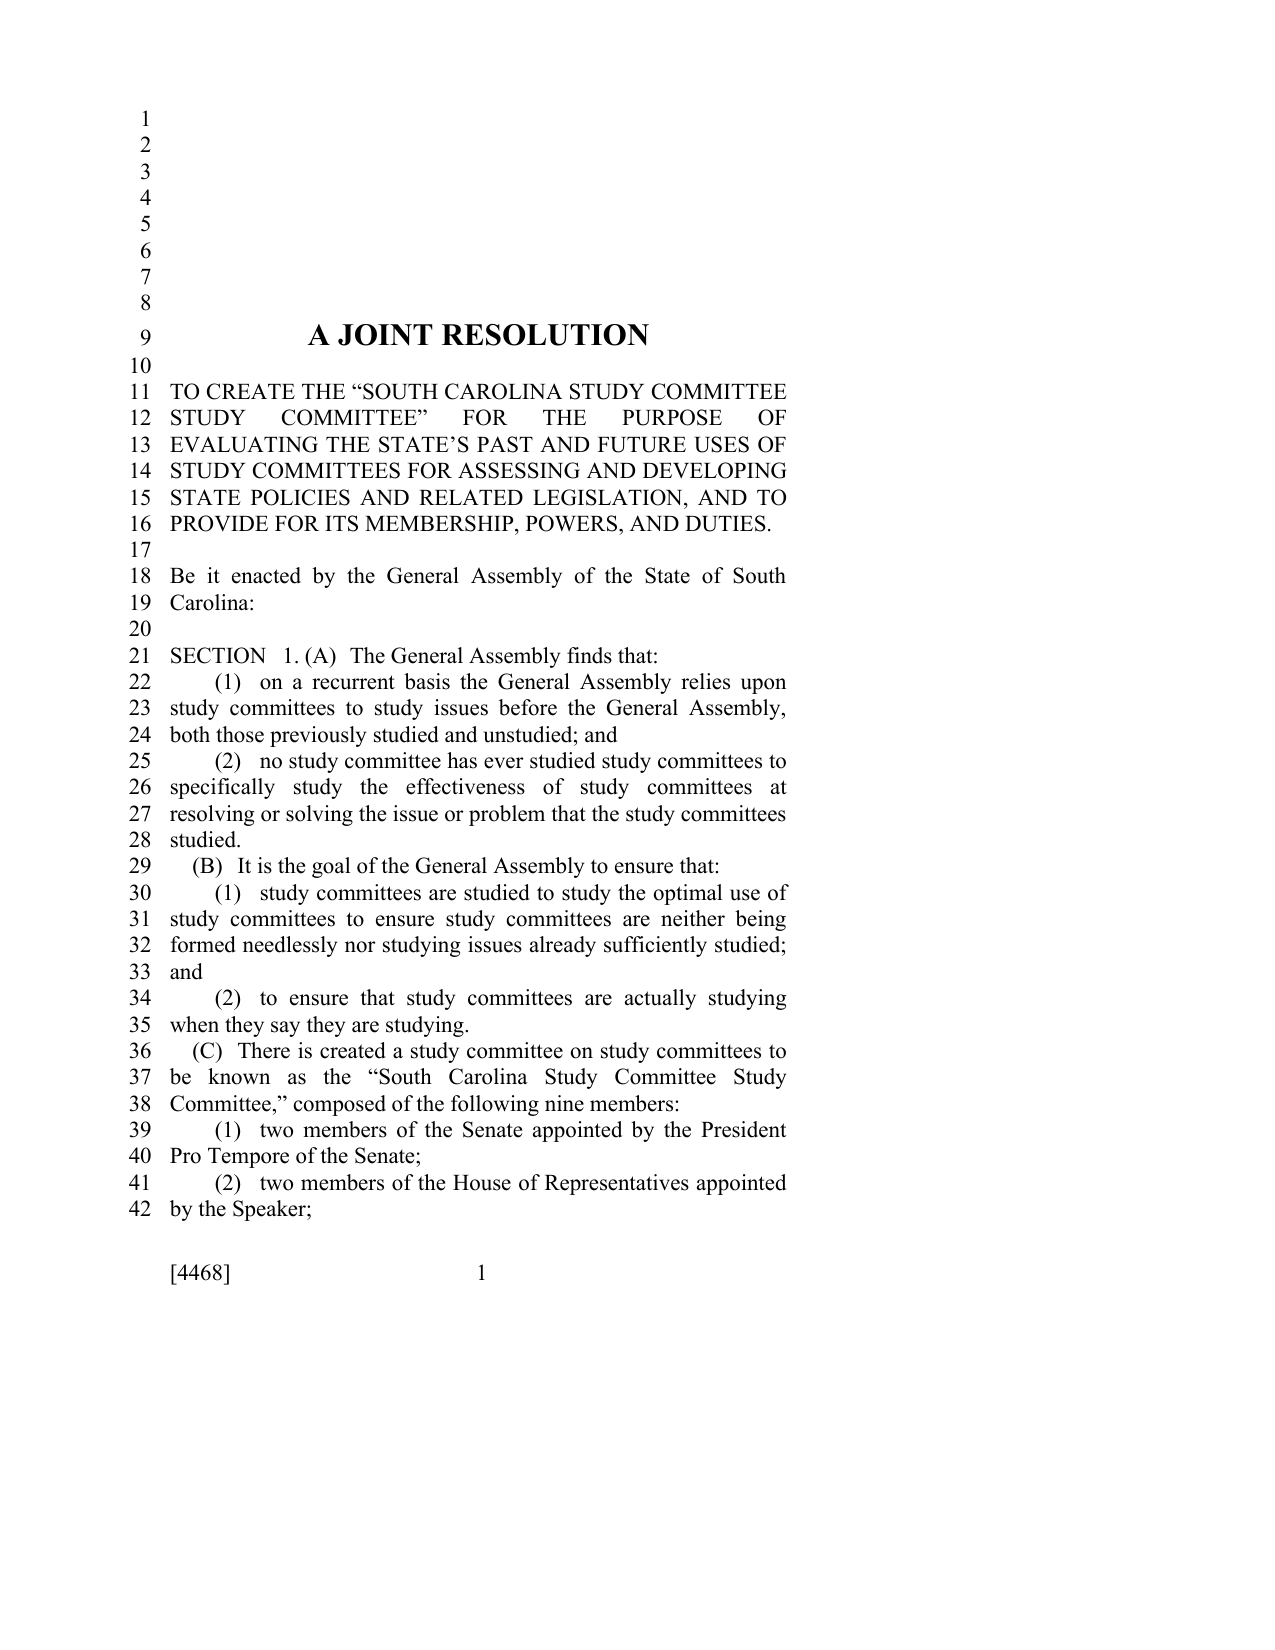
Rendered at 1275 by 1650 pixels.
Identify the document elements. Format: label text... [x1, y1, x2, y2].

text (C) There is created a study committee on study committees to be known as the “South Carolina Study Committee Study Committee,” composed of the following nine members: [169, 1037, 787, 1116]
text (2) two members of the House of Representatives appointed by the Speaker; [169, 1169, 787, 1221]
text (1) two members of the Senate appointed by the President Pro Tempore of the Senate; [169, 1116, 787, 1169]
text (1) study committees are studied to study the optimal use of study committees to ensure study committees are neither being formed needlessly nor studying issues already sufficiently studied; and [169, 879, 787, 984]
text (2) to ensure that study committees are actually studying when they say they are studying. [169, 984, 787, 1037]
text SECTION 1. (A) The General Assembly finds that: [169, 642, 787, 668]
text (1) on a recurrent basis the General Assembly relies upon study committees to study issues before the General Assembly, both those previously studied and unstudied; and [169, 668, 787, 747]
text Be it enacted by the General Assembly of the State of South Carolina: [169, 563, 787, 615]
text A JOINT RESOLUTION [169, 316, 787, 352]
text (B) It is the goal of the General Assembly to ensure that: [169, 852, 787, 879]
text TO CREATE THE “SOUTH CAROLINA STUDY COMMITTEE STUDY COMMITTEE” FOR THE PURPOSE OF EVALUATING THE STATE’S PAST AND FUTURE USES OF STUDY COMMITTEES FOR ASSESSING AND DEVELOPING STATE POLICIES AND RELATED LEGISLATION, AND TO PROVIDE FOR ITS MEMBERSHIP, POWERS, AND DUTIES. [169, 378, 787, 536]
text (2) no study committee has ever studied study committees to specifically study the effectiveness of study committees at resolving or solving the issue or problem that the study committees studied. [169, 747, 787, 852]
